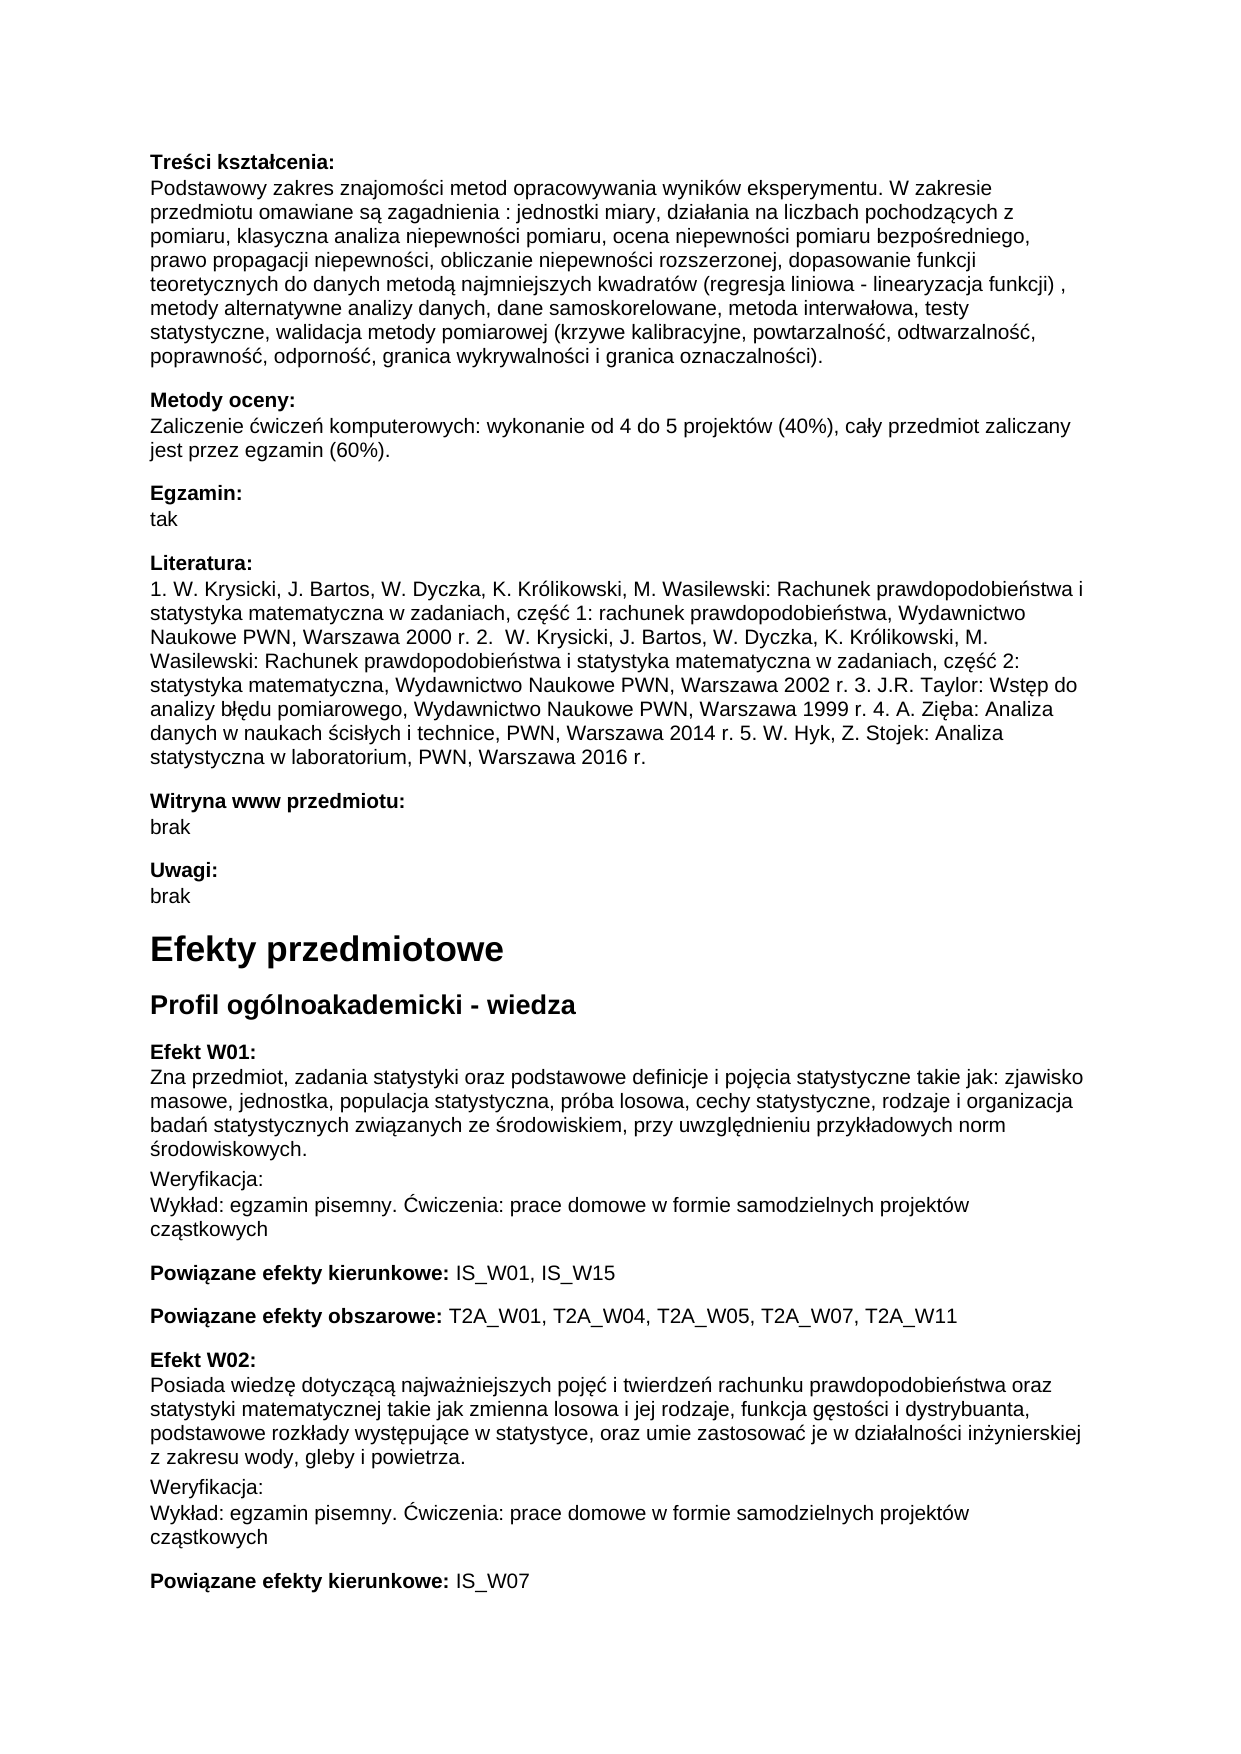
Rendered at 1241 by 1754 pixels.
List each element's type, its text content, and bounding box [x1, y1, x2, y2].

text Efekt W01: [150, 1040, 1090, 1064]
text 1. W. Krysicki, J. Bartos, W. Dyczka, K. Królikowski, M. Wasilewski: Rachunek prawdopodobieństwa i statystyka matematyczna w zadaniach, część 1: rachunek prawdopodobieństwa, Wydawnictwo Naukowe PWN, Warszawa 2000 r. 2. W. Krysicki, J. Bartos, W. Dyczka, K. Królikowski, M. Wasilewski: Rachunek prawdopodobieństwa i statystyka matematyczna w zadaniach, część 2: statystyka matematyczna, Wydawnictwo Naukowe PWN, Warszawa 2002 r. 3. J.R. Taylor: Wstęp do analizy błędu pomiarowego, Wydawnictwo Naukowe PWN, Warszawa 1999 r. 4. A. Zięba: Analiza danych w naukach ścisłych i technice, PWN, Warszawa 2014 r. 5. W. Hyk, Z. Stojek: Analiza statystyczna w laboratorium, PWN, Warszawa 2016 r. [150, 577, 1090, 769]
text Weryfikacja: [150, 1475, 1090, 1499]
text Wykład: egzamin pisemny. Ćwiczenia: prace domowe w formie samodzielnych projektów cząstkowych [150, 1501, 1090, 1549]
text Literatura: [150, 551, 1090, 575]
text brak [150, 884, 1090, 908]
subtitle Efekty przedmiotowe [150, 928, 1090, 969]
text Egzamin: [150, 481, 1090, 505]
text Uwagi: [150, 858, 1090, 882]
text brak [150, 814, 1090, 838]
text Posiada wiedzę dotyczącą najważniejszych pojęć i twierdzeń rachunku prawdopodobieństwa oraz statystyki matematycznej takie jak zmienna losowa i jej rodzaje, funkcja gęstości i dystrybuanta, podstawowe rozkłady występujące w statystyce, oraz umie zastosować je w działalności inżynierskiej z zakresu wody, gleby i powietrza. [150, 1373, 1090, 1469]
text Treści kształcenia: [150, 150, 1090, 174]
text Powiązane efekty obszarowe: T2A_W01, T2A_W04, T2A_W05, T2A_W07, T2A_W11 [150, 1304, 1090, 1328]
subtitle Profil ogólnoakademicki - wiedza [150, 989, 1090, 1020]
text Wykład: egzamin pisemny. Ćwiczenia: prace domowe w formie samodzielnych projektów cząstkowych [150, 1193, 1090, 1241]
text Weryfikacja: [150, 1167, 1090, 1191]
text Powiązane efekty kierunkowe: IS_W01, IS_W15 [150, 1261, 1090, 1284]
text Witryna www przedmiotu: [150, 788, 1090, 812]
text Podstawowy zakres znajomości metod opracowywania wyników eksperymentu. W zakresie przedmiotu omawiane są zagadnienia : jednostki miary, działania na liczbach pochodzących z pomiaru, klasyczna analiza niepewności pomiaru, ocena niepewności pomiaru bezpośredniego, prawo propagacji niepewności, obliczanie niepewności rozszerzonej, dopasowanie funkcji teoretycznych do danych metodą najmniejszych kwadratów (regresja liniowa - linearyzacja funkcji) , metody alternatywne analizy danych, dane samoskorelowane, metoda interwałowa, testy statystyczne, walidacja metody pomiarowej (krzywe kalibracyjne, powtarzalność, odtwarzalność, poprawność, odporność, granica wykrywalności i granica oznaczalności). [150, 176, 1090, 368]
text Zaliczenie ćwiczeń komputerowych: wykonanie od 4 do 5 projektów (40%), cały przedmiot zaliczany jest przez egzamin (60%). [150, 413, 1090, 461]
text Zna przedmiot, zadania statystyki oraz podstawowe definicje i pojęcia statystyczne takie jak: zjawisko masowe, jednostka, populacja statystyczna, próba losowa, cechy statystyczne, rodzaje i organizacja badań statystycznych związanych ze środowiskiem, przy uwzględnieniu przykładowych norm środowiskowych. [150, 1065, 1090, 1161]
text tak [150, 507, 1090, 531]
text Efekt W02: [150, 1348, 1090, 1372]
text Metody oceny: [150, 387, 1090, 411]
text Powiązane efekty kierunkowe: IS_W07 [150, 1569, 1090, 1593]
